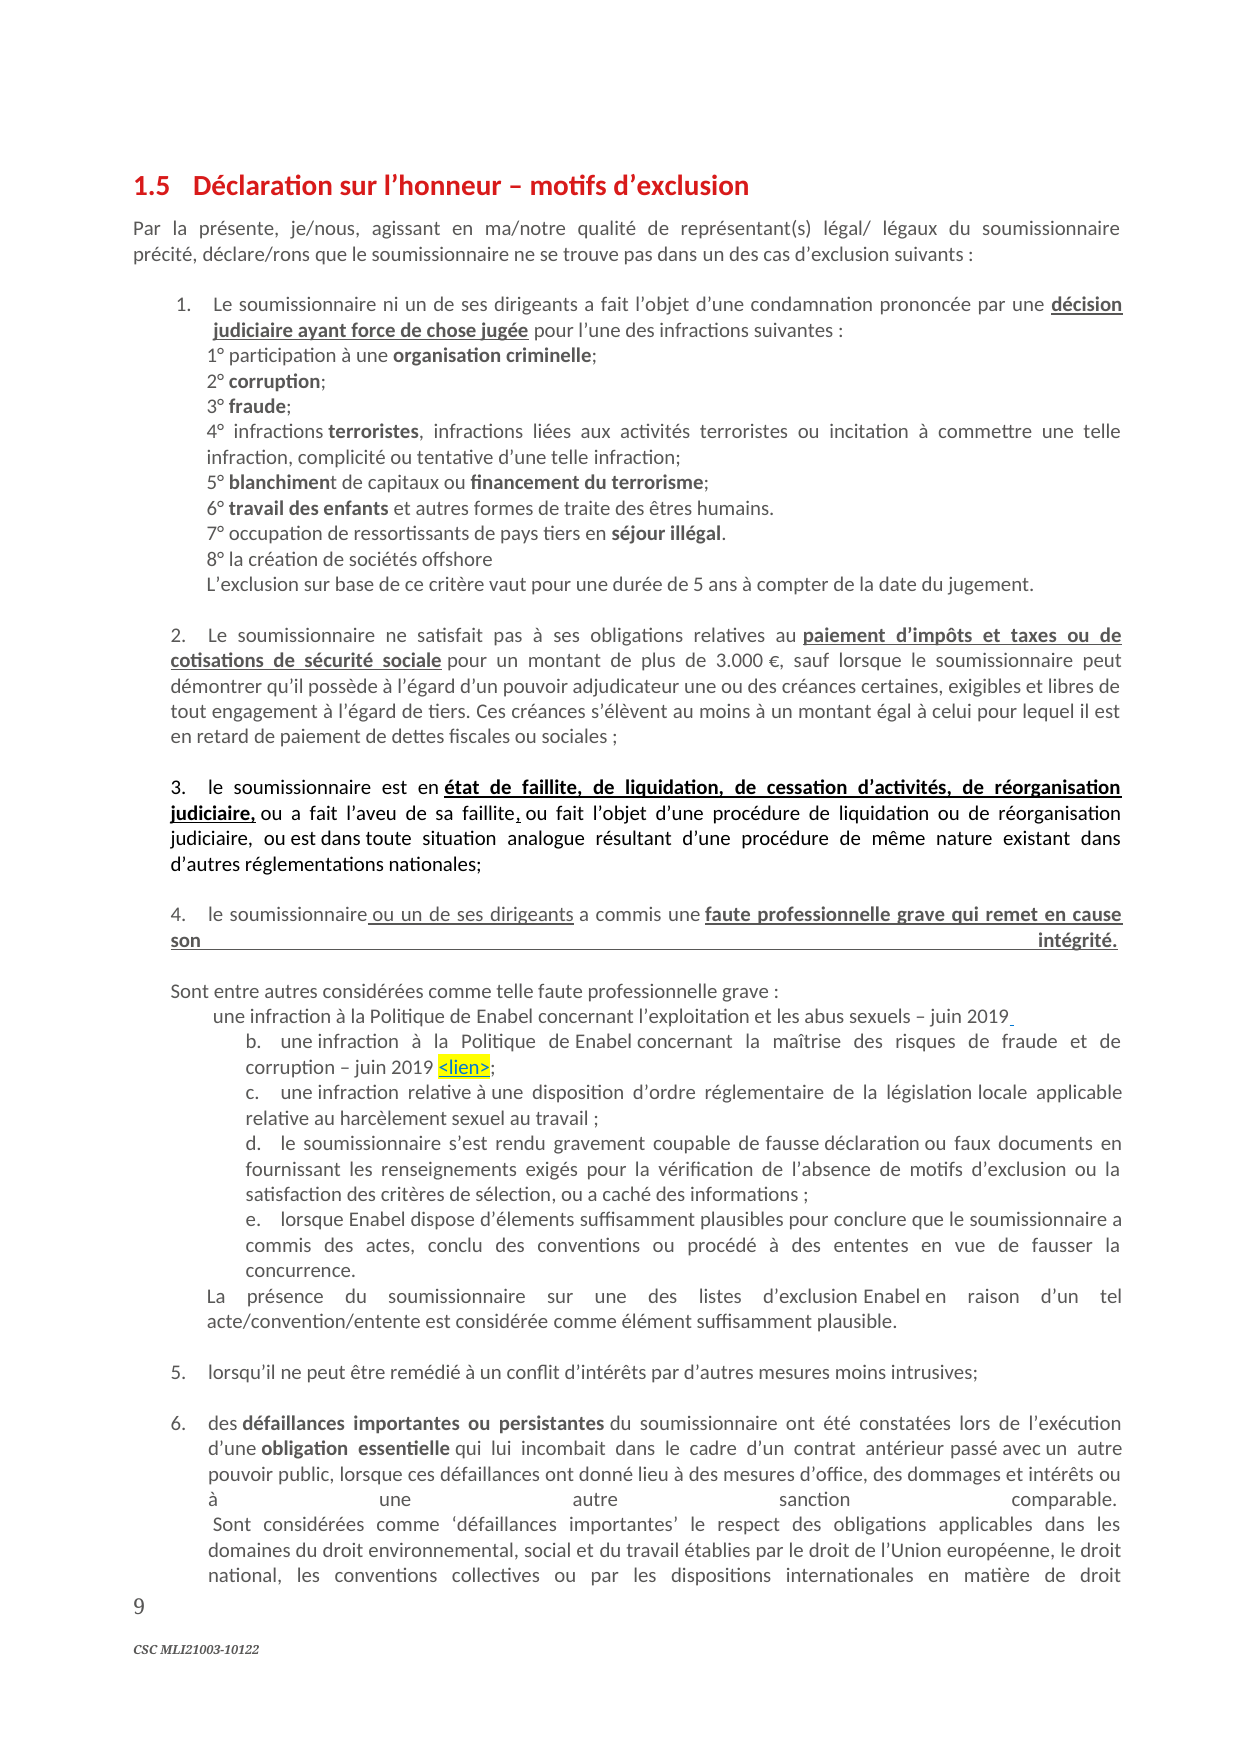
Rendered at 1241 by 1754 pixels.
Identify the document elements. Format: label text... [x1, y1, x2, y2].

text 6° travail des enfants et autres formes de traite des êtres humains. [133, 495, 1122, 520]
list Le soumissionnaire ne satisfait pas à ses obligations relatives au paiement d’impôts et taxes ou de cotisations de sécurité sociale pour un montant de plus de 3.000 €, sauf lorsque le soumissionnaire peut démontrer qu’il possède à l’égard d’un pouvoir adjudicateur une ou des créances certaines, exigibles et libres de tout engagement à l’égard de tiers. Ces créances s’élèvent au moins à un montant égal à celui pour lequel il est en retard de paiement de dettes fiscales ou sociales ; [170, 622, 1122, 749]
list lorsqu’il ne peut être remédié à un conflit d’intérêts par d’autres mesures moins intrusives; [170, 1359, 1122, 1384]
list lorsque Enabel dispose d’élements suffisamment plausibles pour conclure que le soumissionnaire a commis des actes, conclu des conventions ou procédé à des ententes en vue de fausser la concurrence. [245, 1207, 1122, 1283]
list Le soumissionnaire ni un de ses dirigeants a fait l’objet d’une condamnation prononcée par une décision judiciaire ayant force de chose jugée pour l’une des infractions suivantes : [176, 292, 1122, 342]
text 5° blanchiment de capitaux ou financement du terrorisme; [133, 469, 1122, 495]
text 4° infractions terroristes, infractions liées aux activités terroristes ou incitation à commettre une telle infraction, complicité ou tentative d’une telle infraction; [206, 419, 1122, 469]
list le soumissionnaire est en état de faillite, de liquidation, de cessation d’activités, de réorganisation judiciaire, ou a fait l’aveu de sa faillite, ou fait l’objet d’une procédure de liquidation ou de réorganisation judiciaire, ou est dans toute situation analogue résultant d’une procédure de même nature existant dans d’autres réglementations nationales; [170, 774, 1122, 876]
text 8° la création de sociétés offshore [206, 546, 1122, 571]
text 7° occupation de ressortissants de pays tiers en séjour illégal. [133, 520, 1122, 546]
subtitle Déclaration sur l’honneur – motifs d’exclusion [133, 167, 1122, 203]
text 3° fraude; [133, 393, 1122, 419]
text 2° corruption; [133, 368, 1122, 393]
list le soumissionnaire ou un de ses dirigeants a commis une faute professionnelle grave qui remet en cause son intégrité. Sont entre autres considérées comme telle faute professionnelle grave : [170, 902, 1122, 1003]
list le soumissionnaire s’est rendu gravement coupable de fausse déclaration ou faux documents en fournissant les renseignements exigés pour la vérification de l’absence de motifs d’exclusion ou la satisfaction des critères de sélection, ou a caché des informations ; [245, 1130, 1122, 1207]
text une infraction à la Politique de Enabel concernant l’exploitation et les abus sexuels – juin 2019 [208, 1003, 1122, 1029]
text La présence du soumissionnaire sur une des listes d’exclusion Enabel en raison d’un tel acte/convention/entente est considérée comme élément suffisamment plausible. [207, 1283, 1122, 1334]
list une infraction à la Politique de Enabel concernant la maîtrise des risques de fraude et de corruption – juin 2019 <lien>; [245, 1029, 1122, 1079]
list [170, 1410, 1122, 1588]
text 1° participation à une organisation criminelle; [133, 342, 1122, 368]
list une infraction relative à une disposition d’ordre réglementaire de la législation locale applicable relative au harcèlement sexuel au travail ; [245, 1079, 1122, 1130]
text Par la présente, je/nous, agissant en ma/notre qualité de représentant(s) légal/ légaux du soumissionnaire précité, déclare/rons que le soumissionnaire ne se trouve pas dans un des cas d’exclusion suivants : [133, 215, 1122, 266]
text L’exclusion sur base de ce critère vaut pour une durée de 5 ans à compter de la date du jugement. [206, 571, 1122, 597]
